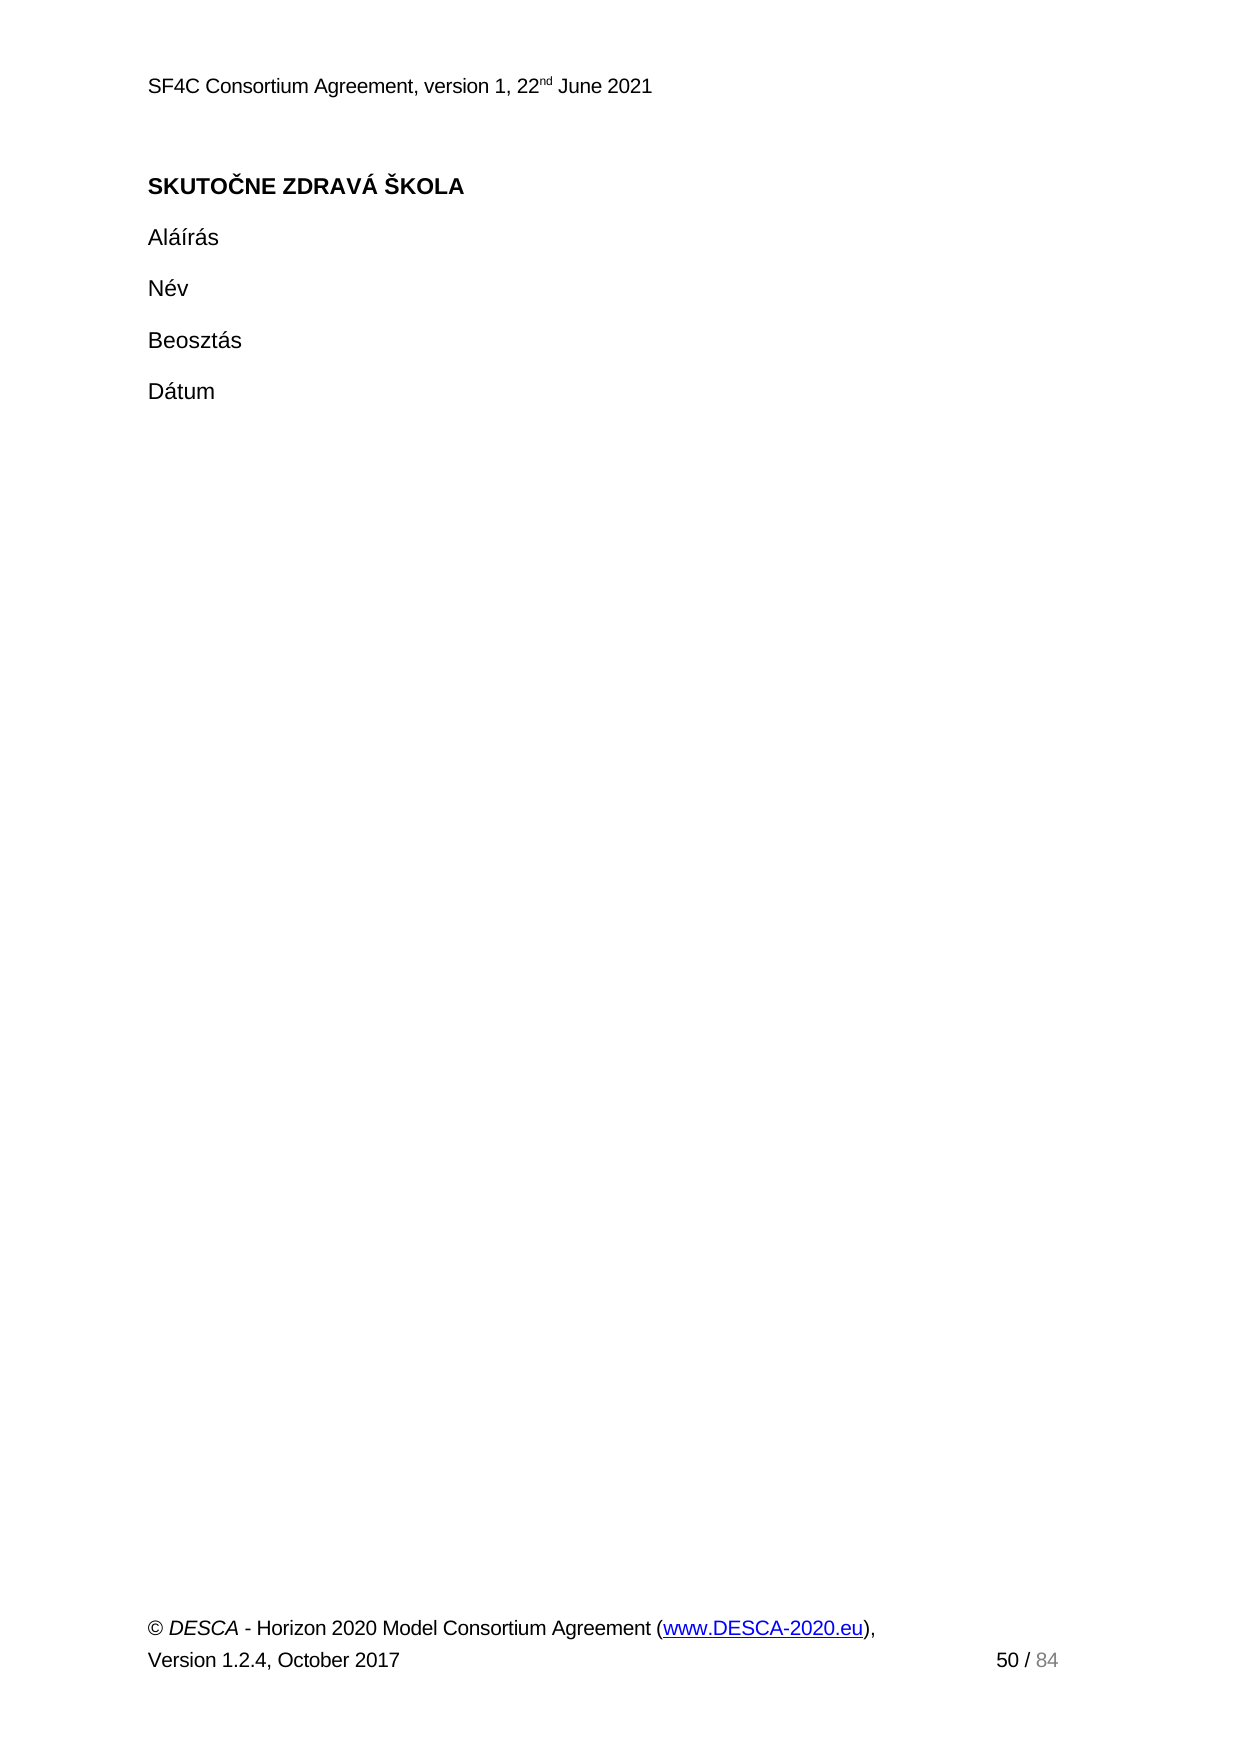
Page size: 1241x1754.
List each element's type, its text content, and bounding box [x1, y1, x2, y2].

text Aláírás [148, 224, 1093, 250]
text Dátum [148, 378, 1093, 404]
text SKUTOČNE ZDRAVÁ ŠKOLA [148, 173, 1093, 199]
text Név [148, 275, 1093, 302]
text Beosztás [148, 327, 1093, 353]
